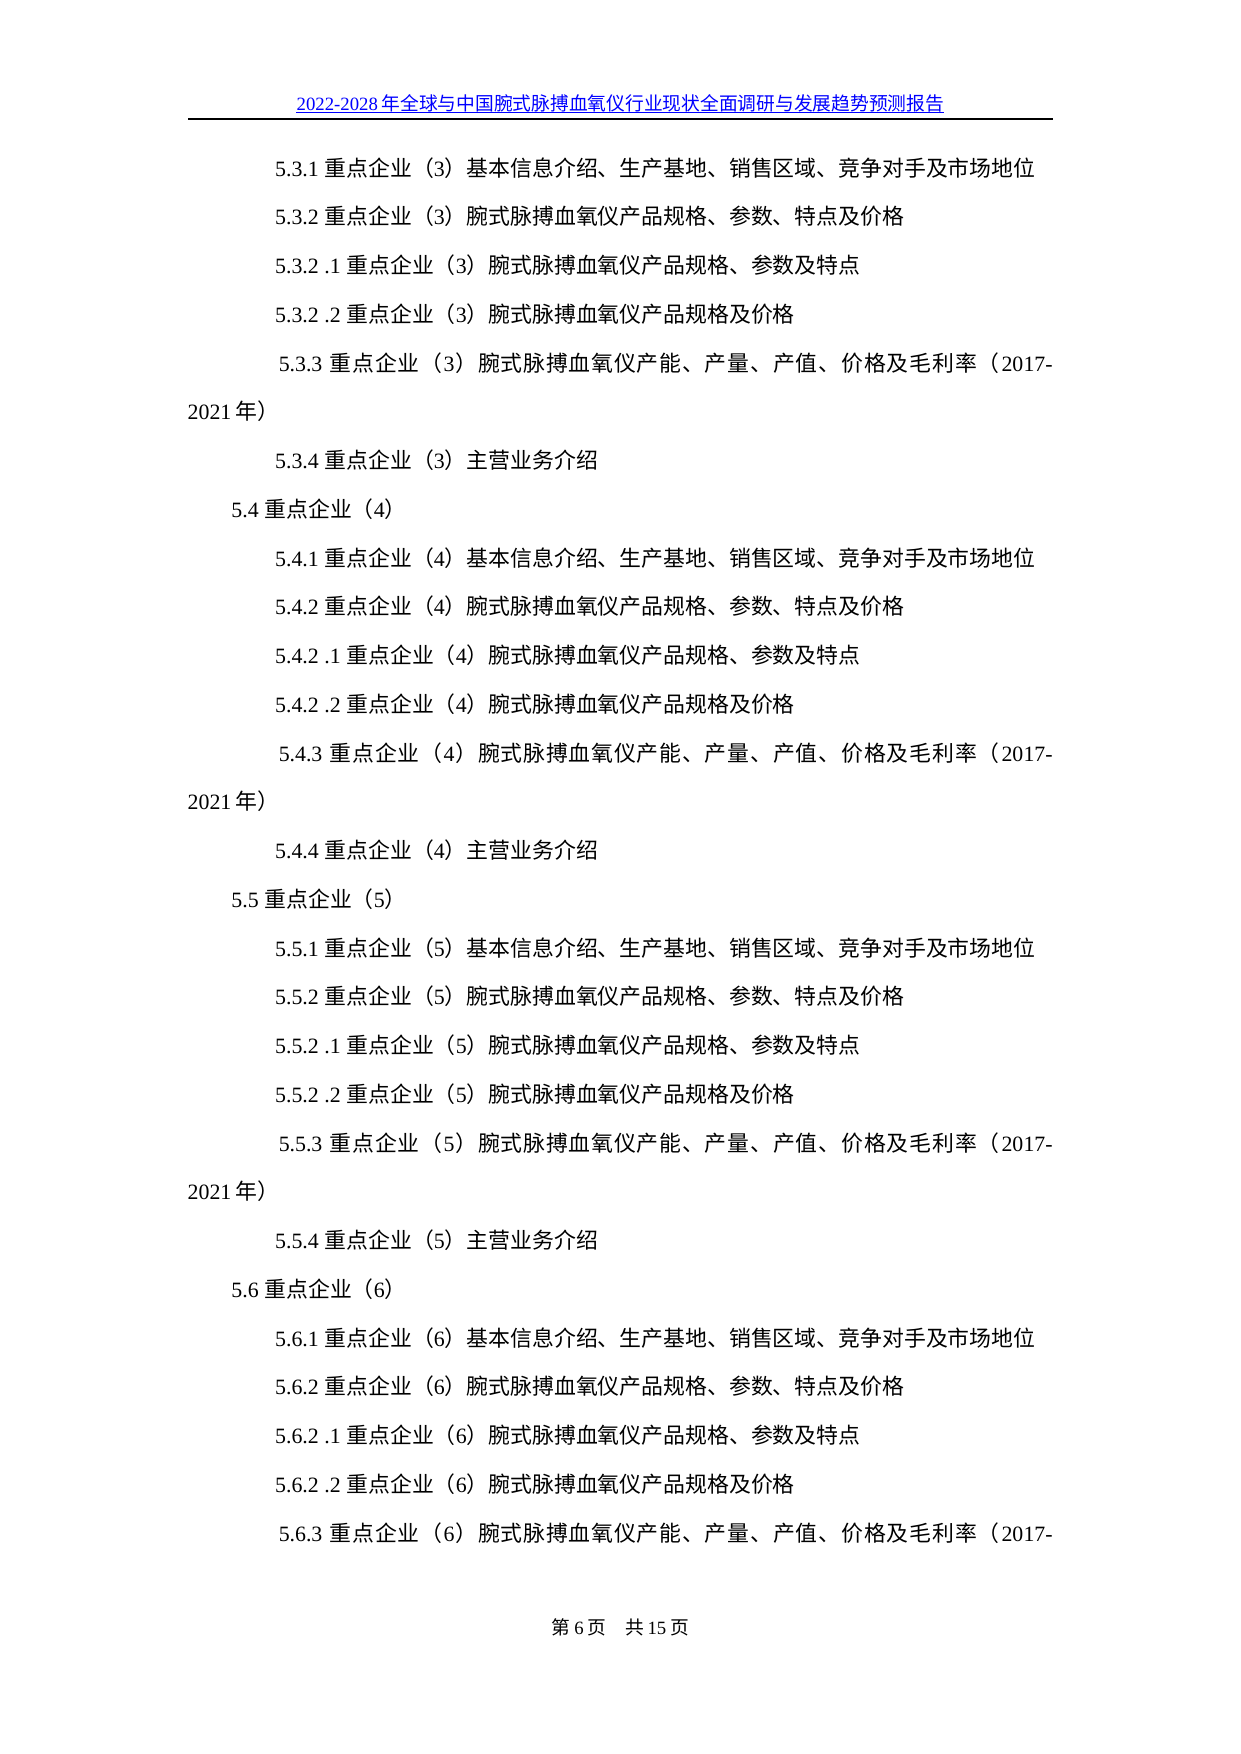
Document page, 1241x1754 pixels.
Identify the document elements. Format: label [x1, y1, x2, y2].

text [187, 150, 1053, 1548]
